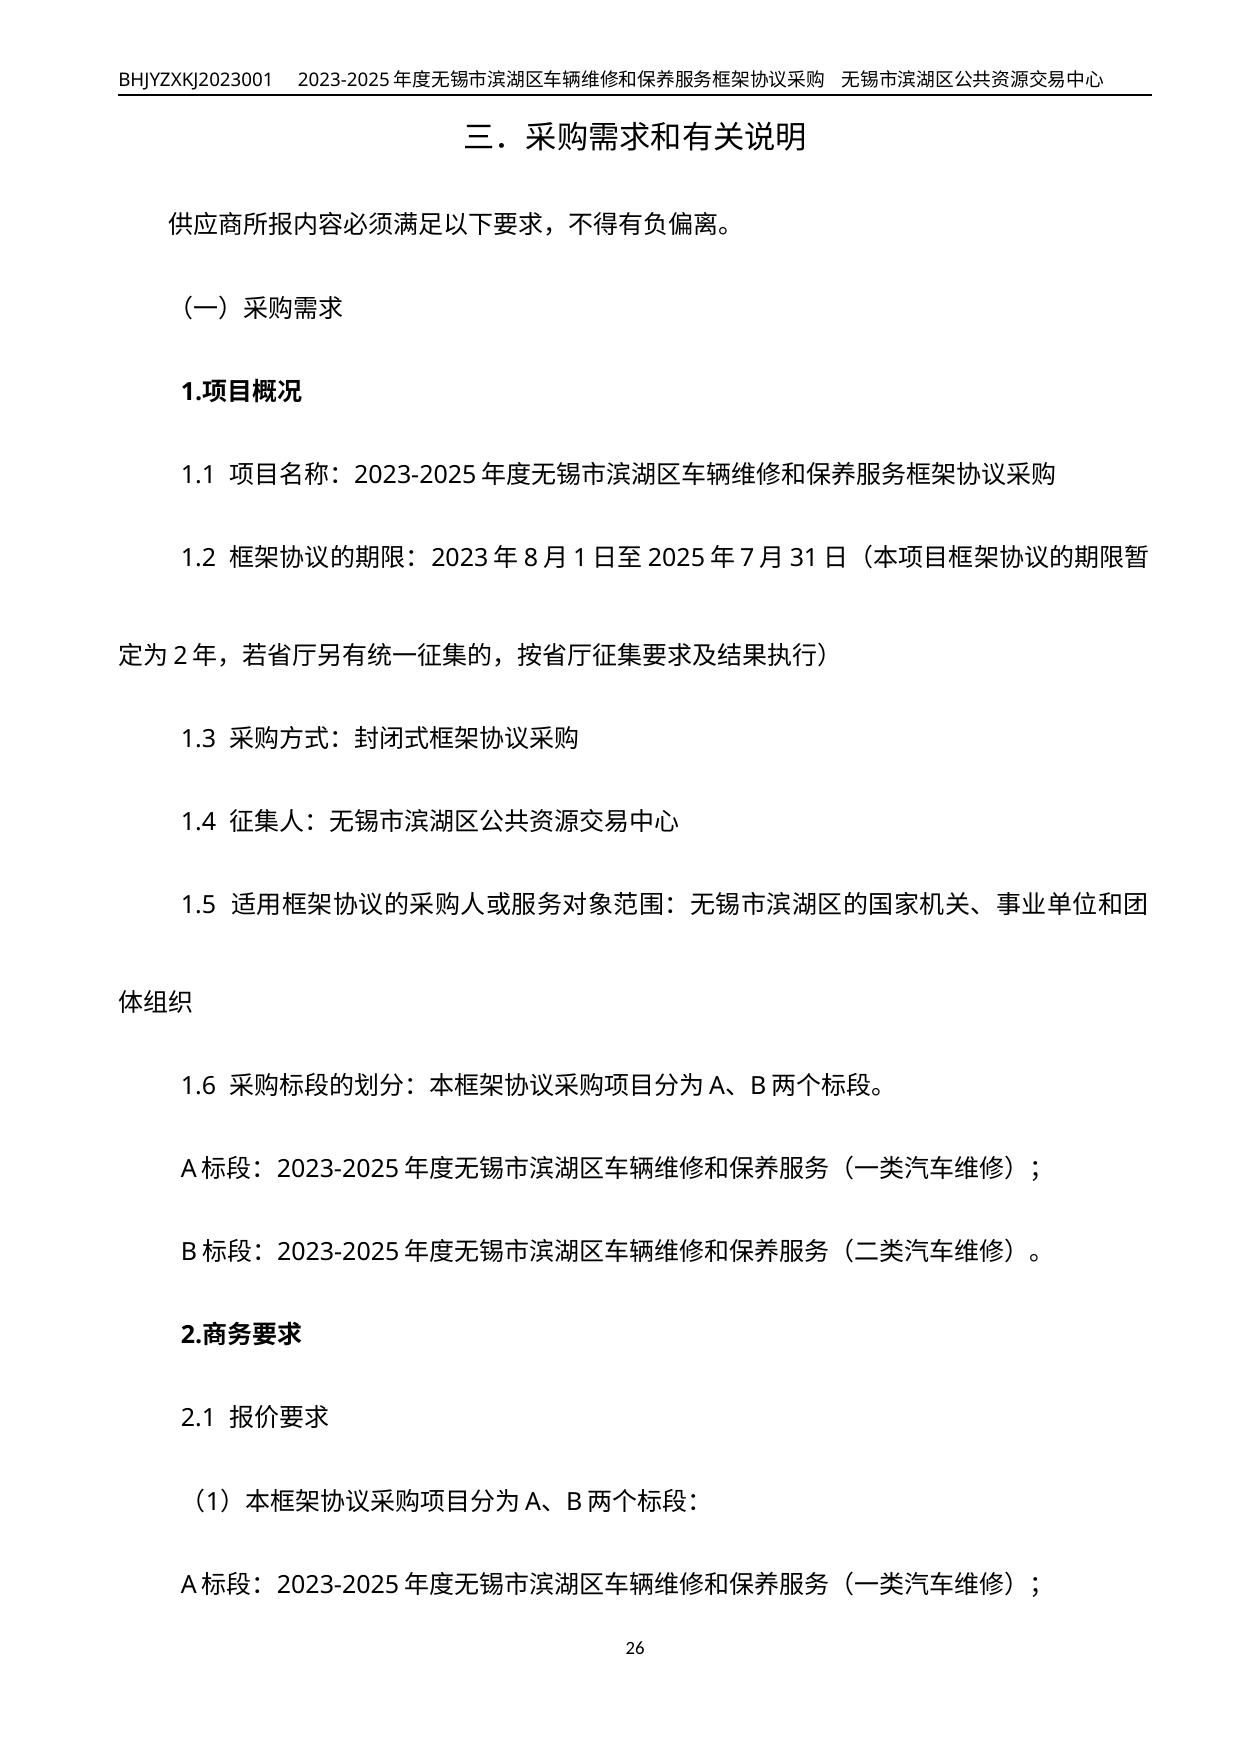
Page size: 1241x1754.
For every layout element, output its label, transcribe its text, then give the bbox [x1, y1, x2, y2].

text 三．采购需求和有关说明 [118, 102, 1152, 167]
text 1.项目概况 [118, 357, 1152, 422]
text （一）采购需求 [118, 274, 1152, 339]
text 1.3 采购方式：封闭式框架协议采购 [118, 704, 1152, 769]
text B标段：2023-2025年度无锡市滨湖区车辆维修和保养服务（二类汽车维修）。 [118, 1217, 1152, 1282]
text 供应商所报内容必须满足以下要求，不得有负偏离。 [118, 190, 1152, 255]
text 1.1 项目名称：2023-2025年度无锡市滨湖区车辆维修和保养服务框架协议采购 [118, 440, 1152, 505]
text A标段：2023-2025年度无锡市滨湖区车辆维修和保养服务（一类汽车维修）； [118, 1550, 1152, 1615]
text （1）本框架协议采购项目分为A、B两个标段： [118, 1467, 1152, 1532]
text A标段：2023-2025年度无锡市滨湖区车辆维修和保养服务（一类汽车维修）； [118, 1134, 1152, 1199]
text 1.4 征集人：无锡市滨湖区公共资源交易中心 [118, 787, 1152, 852]
text 1.6 采购标段的划分：本框架协议采购项目分为A、B两个标段。 [118, 1051, 1152, 1116]
text 1.5 适用框架协议的采购人或服务对象范围：无锡市滨湖区的国家机关、事业单位和团体组织 [118, 870, 1152, 1033]
text 2.1 报价要求 [118, 1383, 1152, 1448]
text 1.2 框架协议的期限：2023年8月1日至2025年7月31日（本项目框架协议的期限暂定为2年，若省厅另有统一征集的，按省厅征集要求及结果执行） [118, 523, 1152, 686]
text 2.商务要求 [118, 1300, 1152, 1365]
